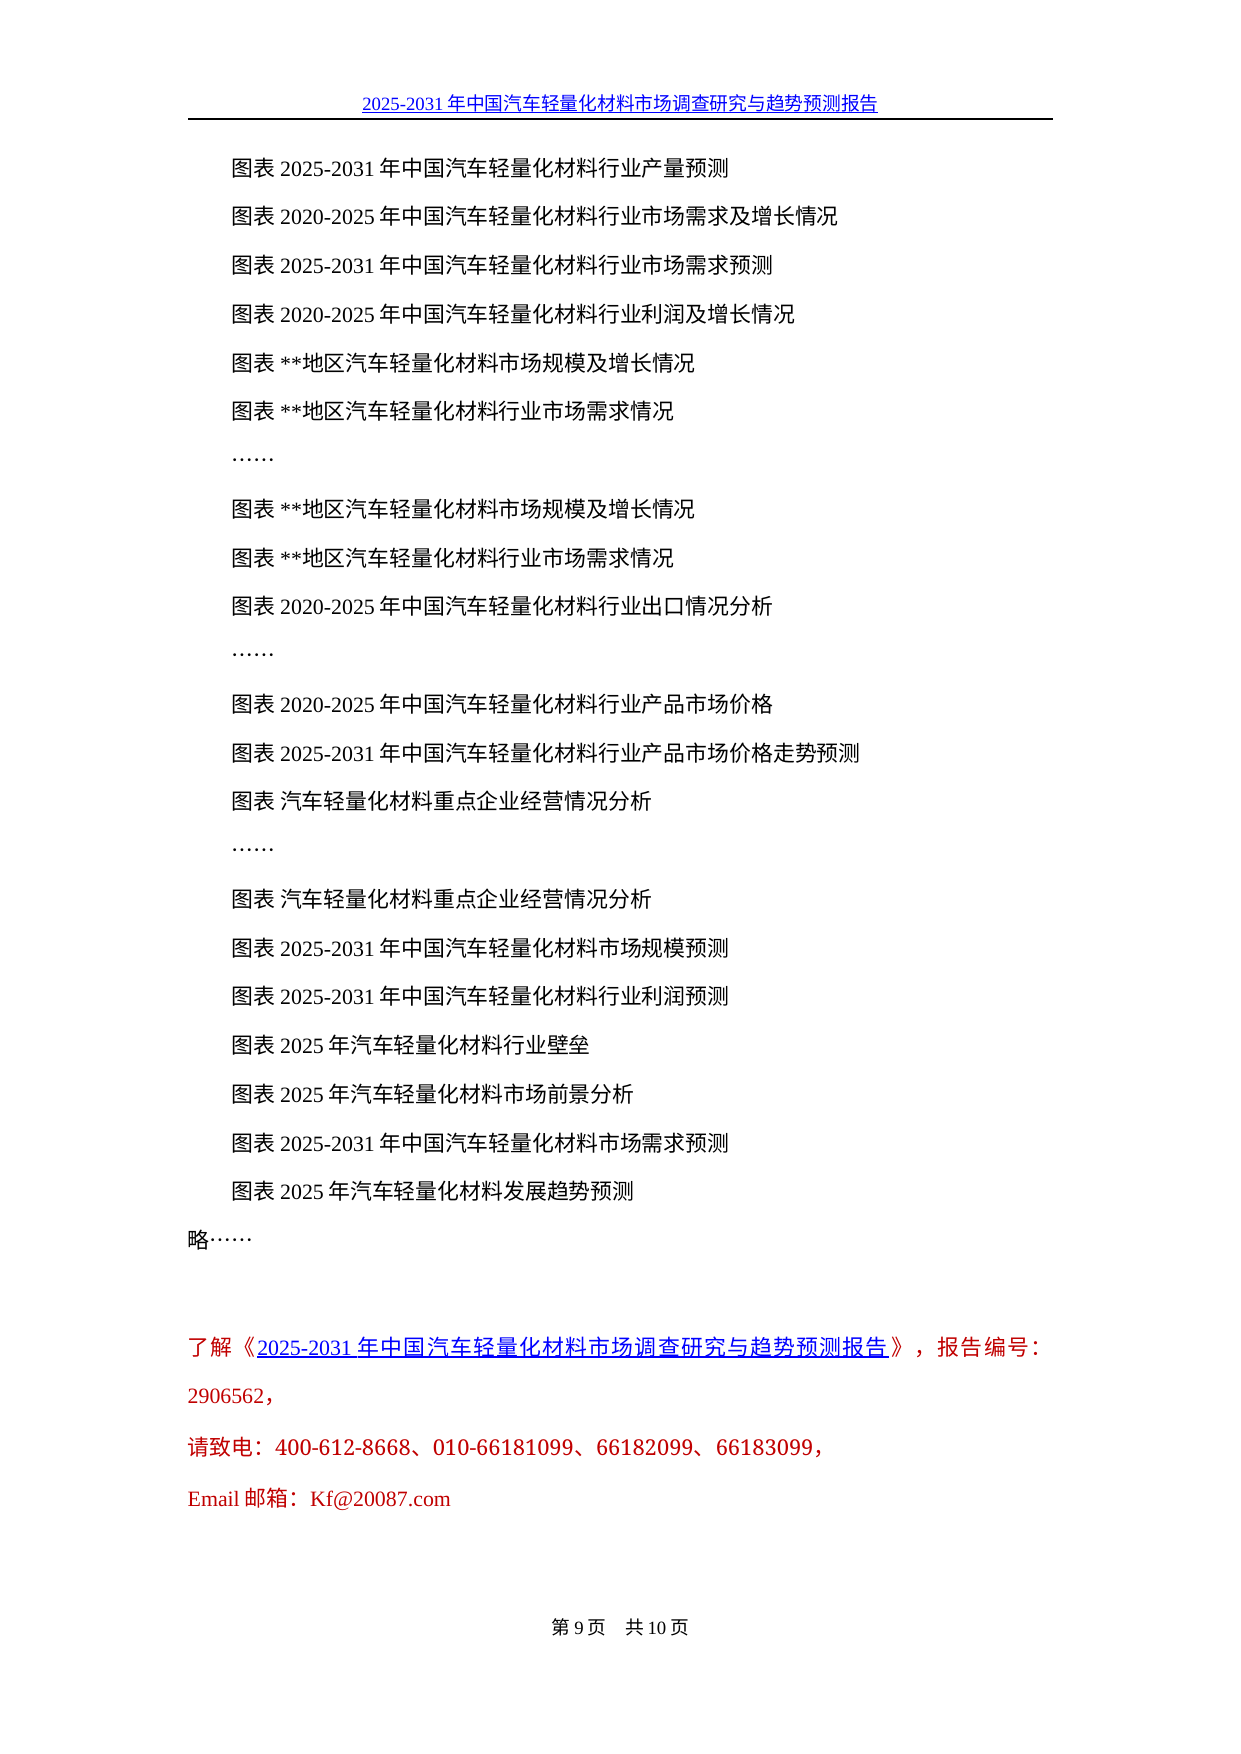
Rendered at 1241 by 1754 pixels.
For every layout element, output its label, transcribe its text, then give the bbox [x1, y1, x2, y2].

text 了解《2025-2031年中国汽车轻量化材料市场调查研究与趋势预测报告》，报告编号：2906562， [187, 1329, 1053, 1410]
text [187, 150, 1053, 1255]
text 请致电：400-612-8668、010-66181099、66182099、66183099， [187, 1429, 1053, 1462]
text Email邮箱：Kf@20087.com [187, 1481, 1053, 1513]
